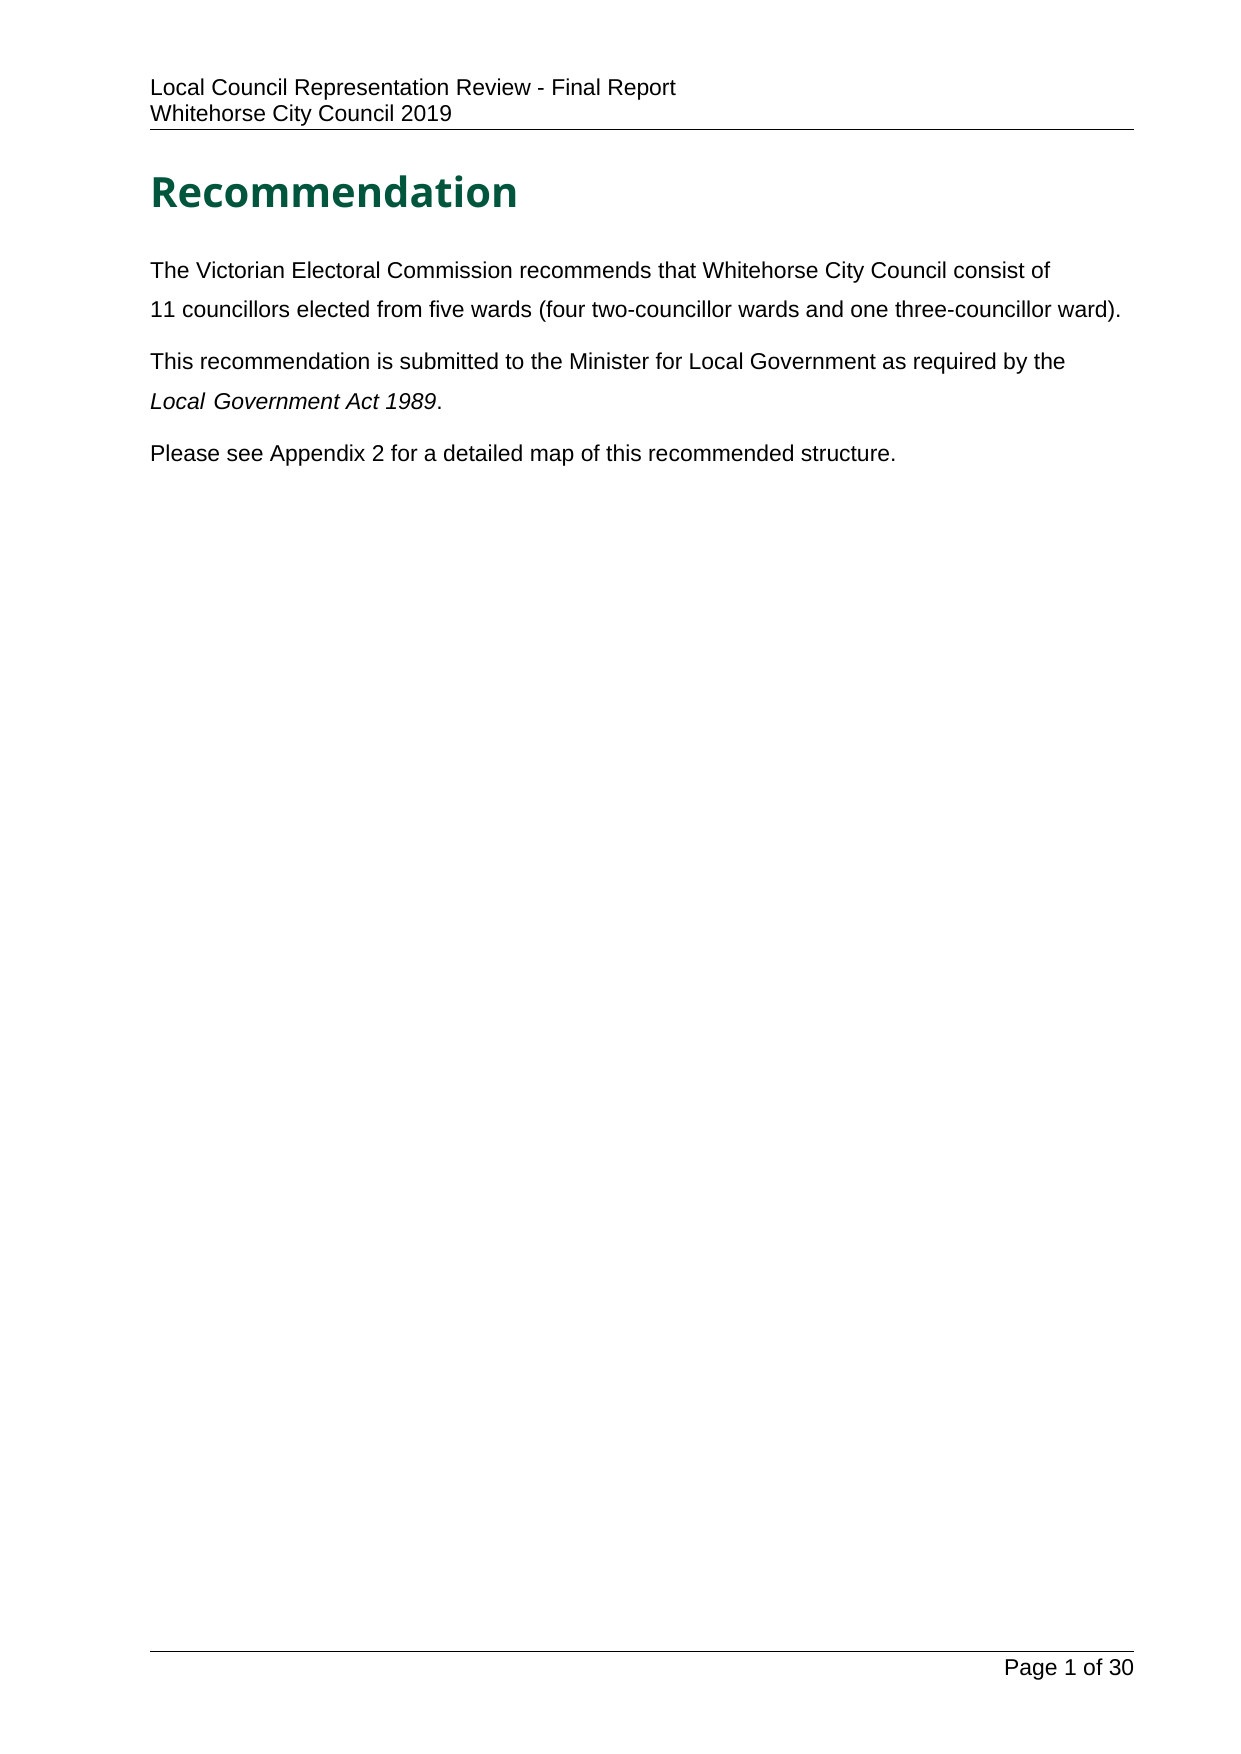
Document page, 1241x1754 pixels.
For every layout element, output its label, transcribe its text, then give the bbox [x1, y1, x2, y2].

subtitle Recommendation [150, 162, 1134, 219]
text Please see Appendix 2 for a detailed map of this recommended structure. [150, 440, 1134, 466]
text This recommendation is submitted to the Minister for Local Government as required by the Local Government Act 1989. [150, 348, 1134, 414]
text The Victorian Electoral Commission recommends that Whitehorse City Council consist of 11 councillors elected from five wards (four two-councillor wards and one three-councillor ward). [150, 257, 1134, 323]
